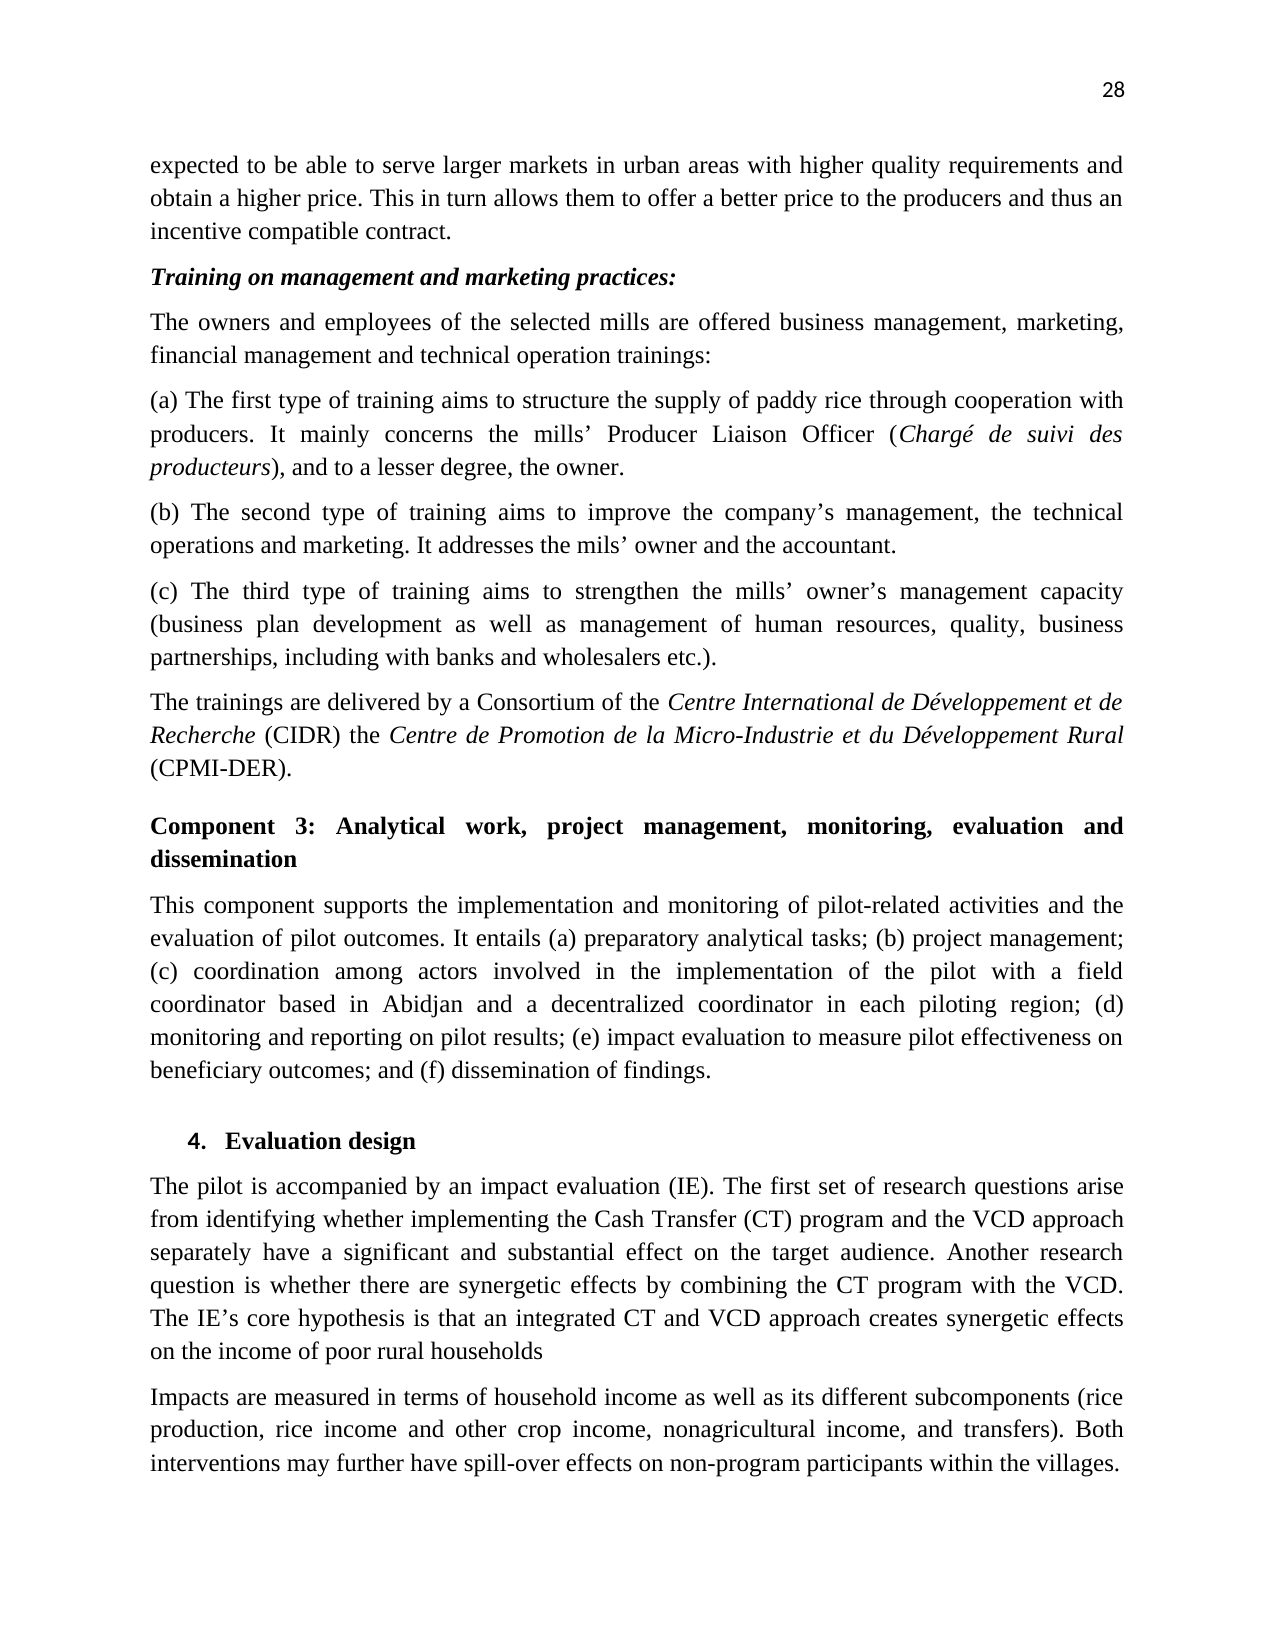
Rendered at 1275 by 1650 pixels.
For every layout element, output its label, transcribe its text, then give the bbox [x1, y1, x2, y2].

text Impacts are measured in terms of household income as well as its different subcomponents (rice production, rice income and other crop income, nonagricultural income, and transfers). Both interventions may further have spill-over effects on non-program participants within the villages. [150, 1382, 1125, 1476]
list Evaluation design [187, 1126, 1125, 1156]
text (a) The first type of training aims to structure the supply of paddy rice through cooperation with producers. It mainly concerns the mills’ Producer Liaison Officer (Chargé de suivi des producteurs), and to a lesser degree, the owner. [150, 386, 1125, 480]
text The trainings are delivered by a Consortium of the Centre International de Développement et de Recherche (CIDR) the Centre de Promotion de la Micro-Industrie et du Développement Rural (CPMI-DER). [150, 687, 1125, 782]
text Component 3: Analytical work, project management, monitoring, evaluation and dissemination [150, 811, 1125, 873]
text Training on management and marketing practices: [150, 262, 1125, 290]
text (c) The third type of training aims to strengthen the mills’ owner’s management capacity (business plan development as well as management of human resources, quality, business partnerships, including with banks and wholesalers etc.). [150, 576, 1125, 671]
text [150, 150, 1125, 245]
text (b) The second type of training aims to improve the company’s management, the technical operations and marketing. It addresses the mils’ owner and the accountant. [150, 497, 1125, 559]
text The pilot is accompanied by an impact evaluation (IE). The first set of research questions arise from identifying whether implementing the Cash Transfer (CT) program and the VCD approach separately have a significant and substantial effect on the target audience. Another research question is whether there are synergetic effects by combining the CT program with the VCD. The IE’s core hypothesis is that an integrated CT and VCD approach creates synergetic effects on the income of poor rural households [150, 1171, 1125, 1365]
text This component supports the implementation and monitoring of pilot-related activities and the evaluation of pilot outcomes. It entails (a) preparatory analytical tasks; (b) project management; (c) coordination among actors involved in the implementation of the pilot with a field coordinator based in Abidjan and a decentralized coordinator in each piloting region; (d) monitoring and reporting on pilot results; (e) impact evaluation to measure pilot effectiveness on beneficiary outcomes; and (f) dissemination of findings. [150, 890, 1125, 1084]
text The owners and employees of the selected mills are offered business management, marketing, financial management and technical operation trainings: [150, 307, 1125, 369]
